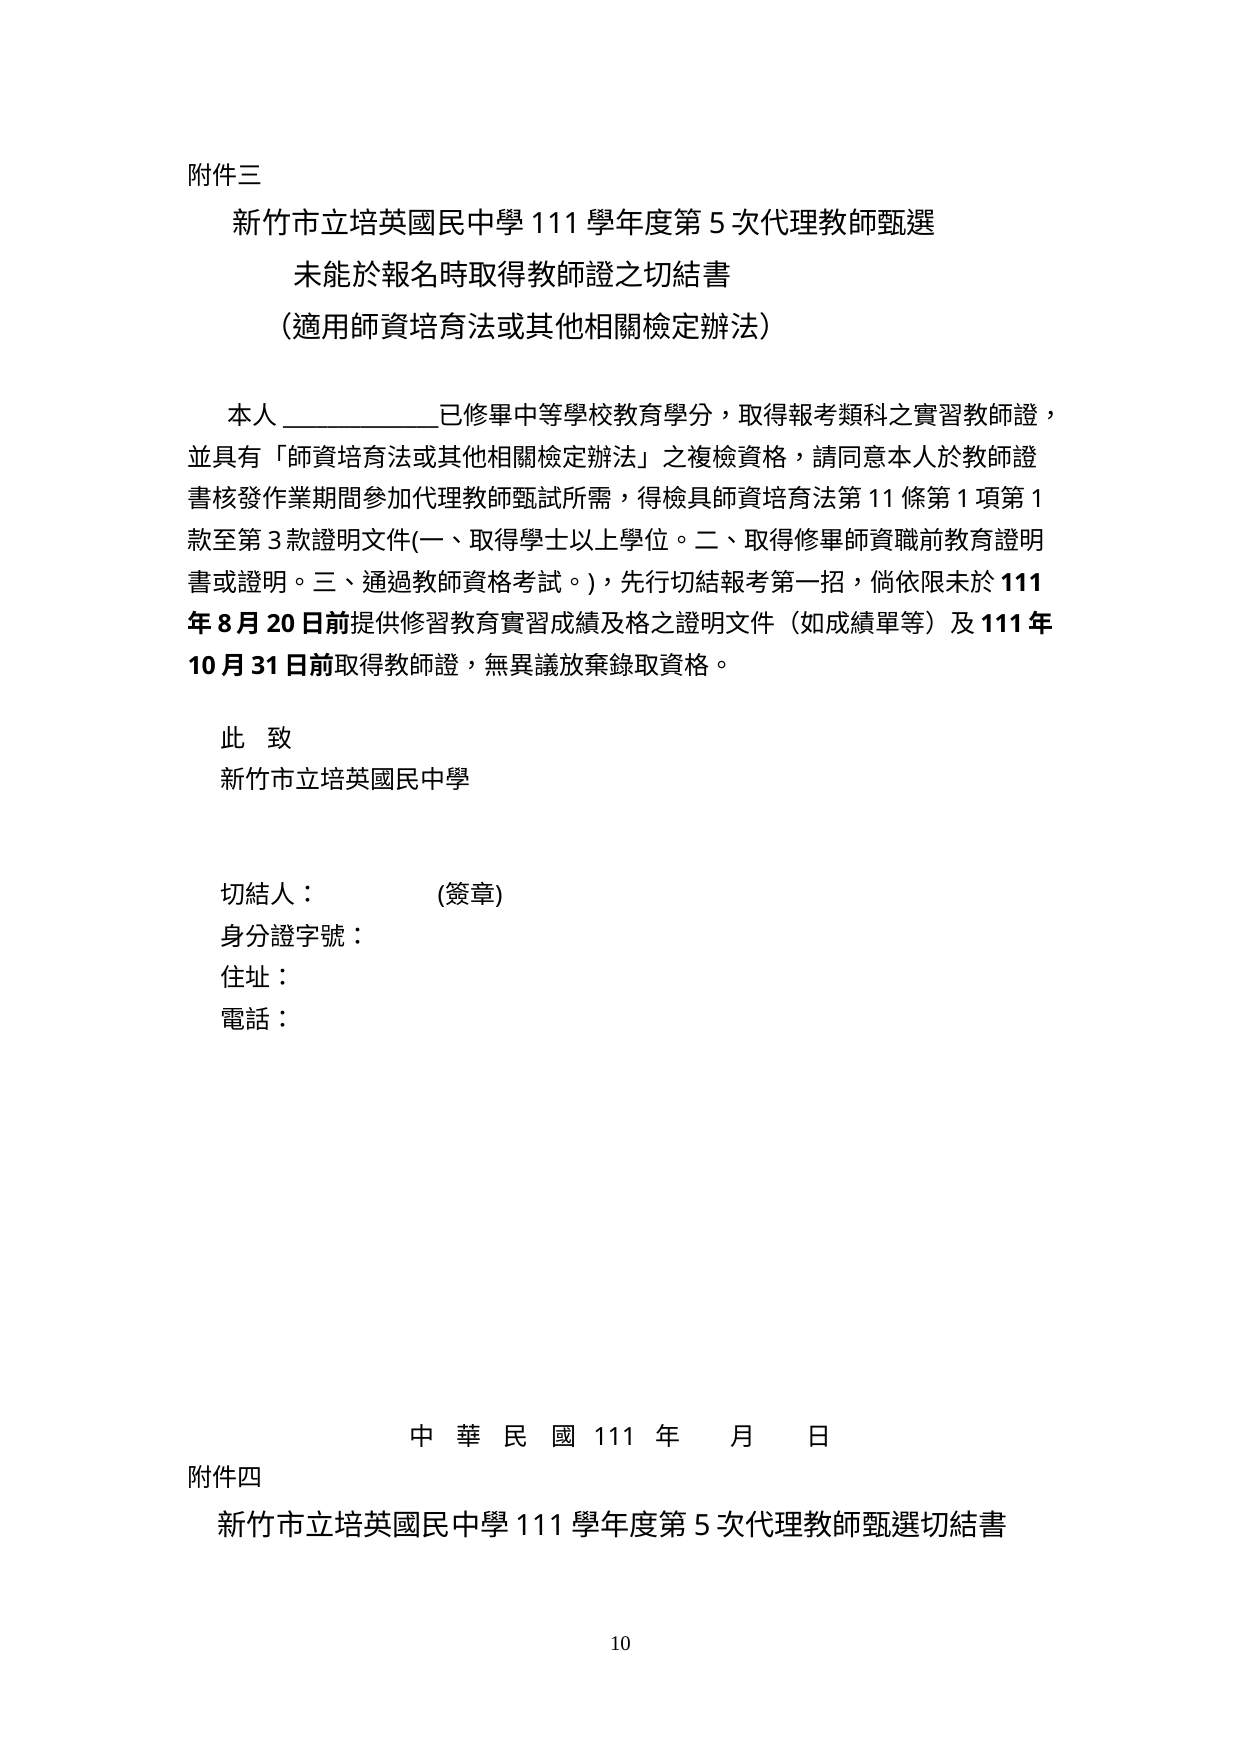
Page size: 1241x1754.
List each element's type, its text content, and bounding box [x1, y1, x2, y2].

text 新竹市立培英國民中學 [187, 757, 1053, 799]
text （適用師資培育法或其他相關檢定辦法） [187, 299, 983, 351]
text 住址： [187, 955, 1053, 997]
text 附件三 [187, 153, 983, 195]
text 本人 ______________已修畢中等學校教育學分，取得報考類科之實習教師證，並具有「師資培育法或其他相關檢定辦法」之複檢資格，請同意本人於教師證書核發作業期間參加代理教師甄試所需，得檢具師資培育法第11條第1項第1款至第3款證明文件(一、取得學士以上學位。二、取得修畢師資職前教育證明書或證明。三、通過教師資格考試。)，先行切結報考第一招，倘依限未於111年8月20日前提供修習教育實習成績及格之證明文件（如成績單等）及111年10月31日前取得教師證，無異議放棄錄取資格。 [187, 393, 1053, 684]
text 新竹市立培英國民中學111學年度第5次代理教師甄選切結書 [187, 1497, 1053, 1549]
text 中 華 民 國 111 年 月 日 [187, 1413, 1053, 1455]
text 新竹市立培英國民中學111學年度第5次代理教師甄選 [187, 195, 983, 247]
text 此 致 [187, 716, 1053, 757]
text 電話： [187, 997, 1053, 1038]
text 切結人： (簽章) [187, 872, 1053, 913]
text 附件四 [187, 1455, 1053, 1497]
text 未能於報名時取得教師證之切結書 [187, 247, 983, 299]
text 身分證字號： [187, 913, 1053, 955]
